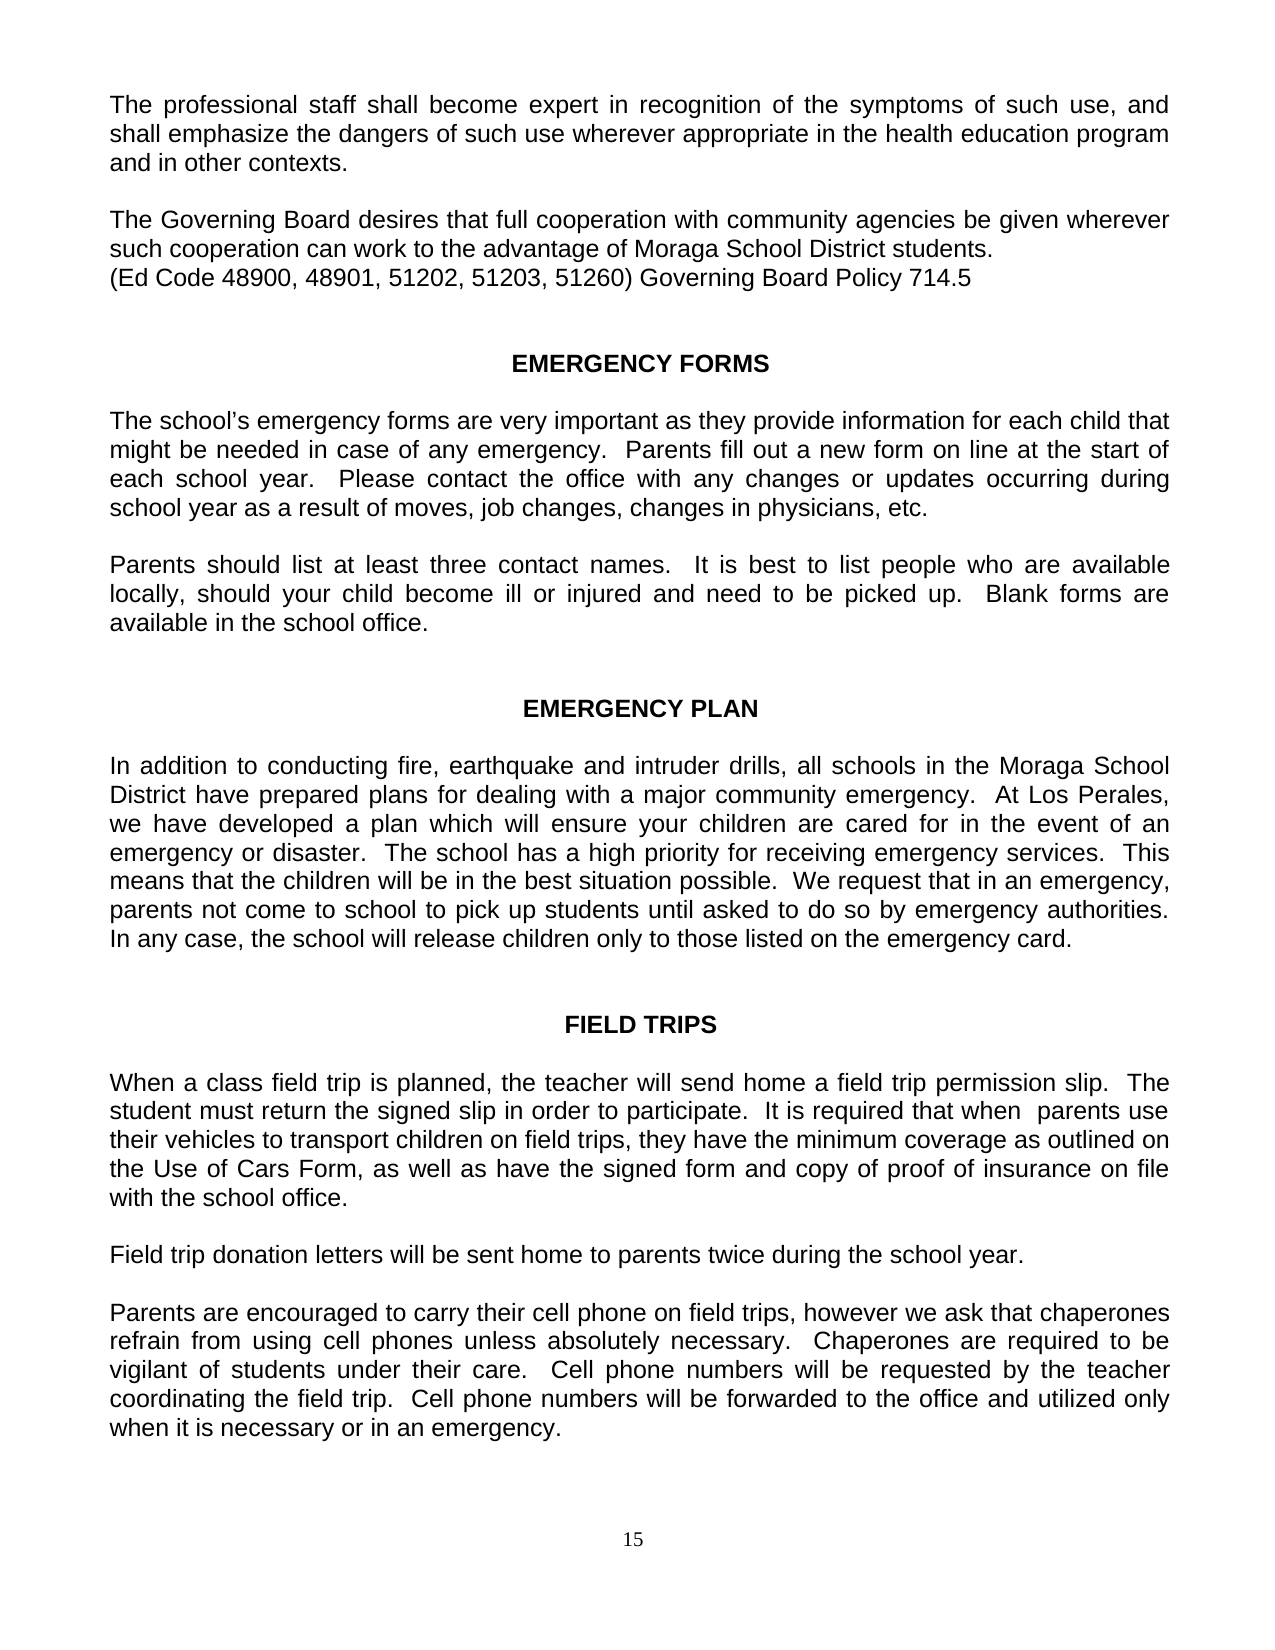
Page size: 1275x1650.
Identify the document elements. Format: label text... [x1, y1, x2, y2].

text (Ed Code 48900, 48901, 51202, 51203, 51260) Governing Board Policy 714.5 [109, 262, 1172, 291]
text EMERGENCY PLAN [109, 694, 1172, 722]
text When a class field trip is planned, the teacher will send home a field trip permission slip. The student must return the signed slip in order to participate. It is required that when parents use their vehicles to transport children on field trips, they have the minimum coverage as outlined on the Use of Cars Form, as well as have the signed form and copy of proof of insurance on file with the school office. [109, 1067, 1172, 1211]
text Parents are encouraged to carry their cell phone on field trips, however we ask that chaperones refrain from using cell phones unless absolutely necessary. Chaperones are required to be vigilant of students under their care. Cell phone numbers will be requested by the teacher coordinating the field trip. Cell phone numbers will be forwarded to the office and utilized only when it is necessary or in an emergency. [109, 1297, 1172, 1441]
text EMERGENCY FORMS [109, 349, 1172, 377]
text Parents should list at least three contact names. It is best to list people who are available locally, should your child become ill or injured and need to be picked up. Blank forms are available in the school office. [109, 550, 1172, 636]
text The school’s emergency forms are very important as they provide information for each child that might be needed in case of any emergency. Parents fill out a new form on line at the start of each school year. Please contact the office with any changes or updates occurring during school year as a result of moves, job changes, changes in physicians, etc. [109, 406, 1172, 521]
text The professional staff shall become expert in recognition of the symptoms of such use, and shall emphasize the dangers of such use wherever appropriate in the health education program and in other contexts. [109, 90, 1172, 176]
text In addition to conducting fire, earthquake and intruder drills, all schools in the Moraga School District have prepared plans for dealing with a major community emergency. At Los Perales, we have developed a plan which will ensure your children are cared for in the event of an emergency or disaster. The school has a high priority for receiving emergency services. This means that the children will be in the best situation possible. We request that in an emergency, parents not come to school to pick up students until asked to do so by emergency authorities. In any case, the school will release children only to those listed on the emergency card. [109, 751, 1172, 952]
text FIELD TRIPS [109, 1010, 1172, 1039]
text Field trip donation letters will be sent home to parents twice during the school year. [109, 1240, 1172, 1269]
text The Governing Board desires that full cooperation with community agencies be given wherever such cooperation can work to the advantage of Moraga School District students. [109, 205, 1172, 262]
